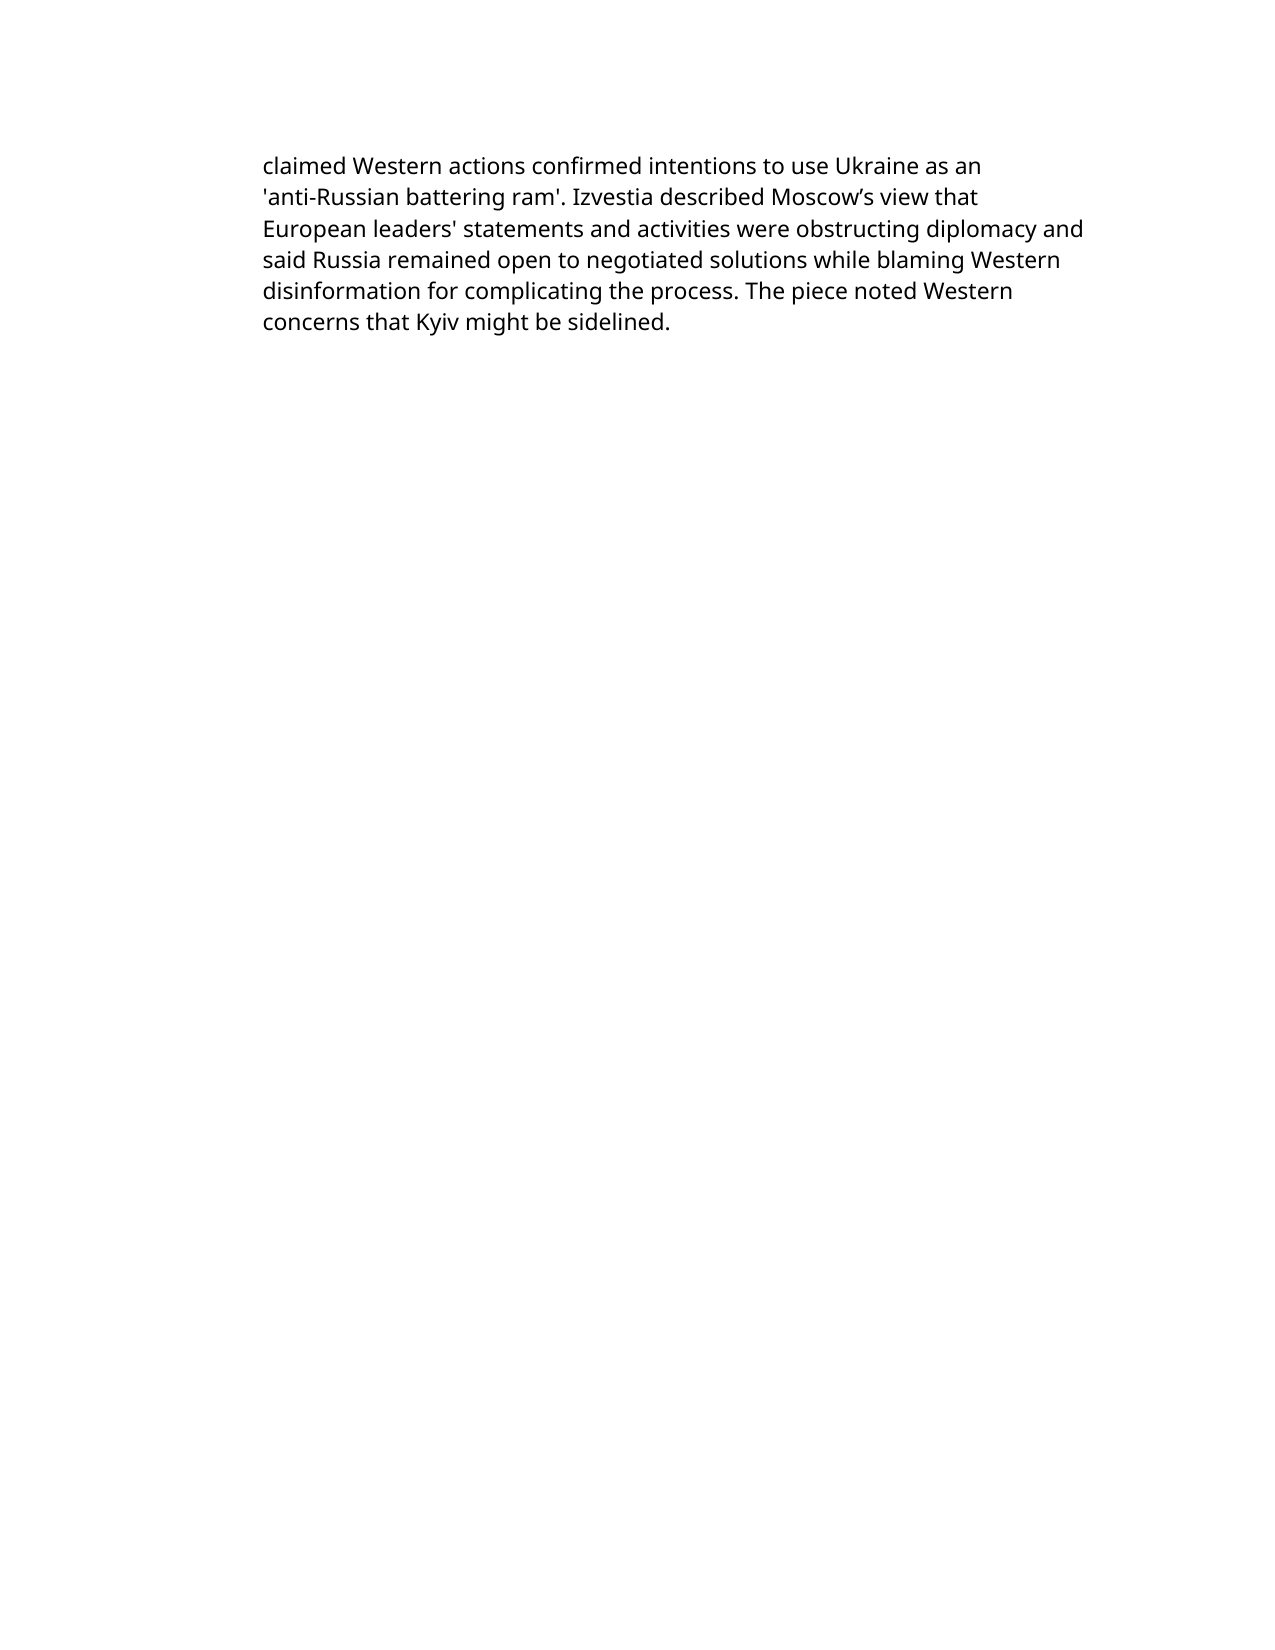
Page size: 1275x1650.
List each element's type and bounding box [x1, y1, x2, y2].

list [225, 150, 1087, 337]
